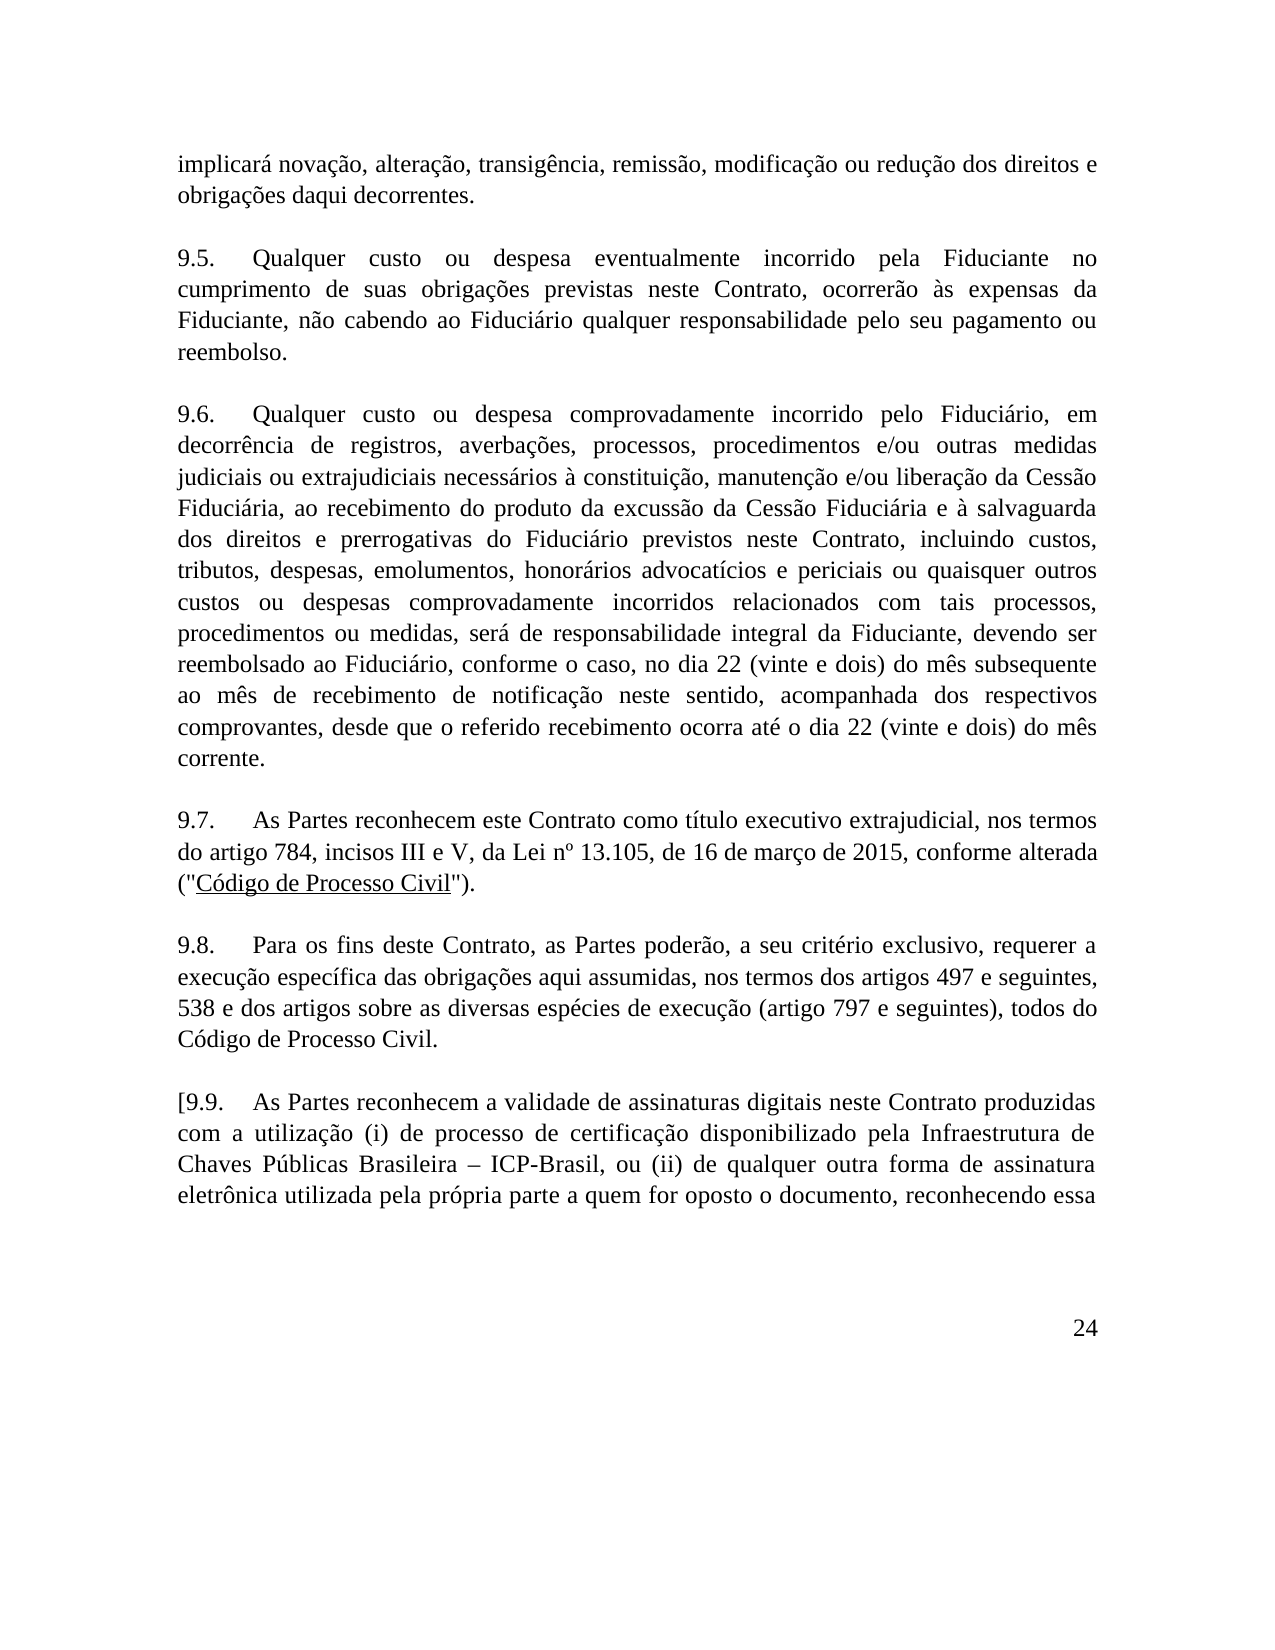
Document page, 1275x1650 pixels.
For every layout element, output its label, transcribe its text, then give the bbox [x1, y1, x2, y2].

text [177, 1085, 1098, 1210]
text 9.6. Qualquer custo ou despesa comprovadamente incorrido pelo Fiduciário, em decorrência de registros, averbações, processos, procedimentos e/ou outras medidas judiciais ou extrajudiciais necessários à constituição, manutenção e/ou liberação da Cessão Fiduciária, ao recebimento do produto da excussão da Cessão Fiduciária e à salvaguarda dos direitos e prerrogativas do Fiduciário previstos neste Contrato, incluindo custos, tributos, despesas, emolumentos, honorários advocatícios e periciais ou quaisquer outros custos ou despesas comprovadamente incorridos relacionados com tais processos, procedimentos ou medidas, será de responsabilidade integral da Fiduciante, devendo ser reembolsado ao Fiduciário, conforme o caso, no dia 22 (vinte e dois) do mês subsequente ao mês de recebimento de notificação neste sentido, acompanhada dos respectivos comprovantes, desde que o referido recebimento ocorra até o dia 22 (vinte e dois) do mês corrente. [177, 398, 1098, 773]
text 9.5. Qualquer custo ou despesa eventualmente incorrido pela Fiduciante no cumprimento de suas obrigações previstas neste Contrato, ocorrerão às expensas da Fiduciante, não cabendo ao Fiduciário qualquer responsabilidade pelo seu pagamento ou reembolso. [177, 241, 1098, 366]
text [177, 148, 1098, 210]
text 9.7. As Partes reconhecem este Contrato como título executivo extrajudicial, nos termos do artigo 784, incisos III e V, da Lei nº 13.105, de 16 de março de 2015, conforme alterada ("Código de Processo Civil"). [177, 804, 1098, 898]
text 9.8. Para os fins deste Contrato, as Partes poderão, a seu critério exclusivo, requerer a execução específica das obrigações aqui assumidas, nos termos dos artigos 497 e seguintes, 538 e dos artigos sobre as diversas espécies de execução (artigo 797 e seguintes), todos do Código de Processo Civil. [177, 929, 1098, 1054]
